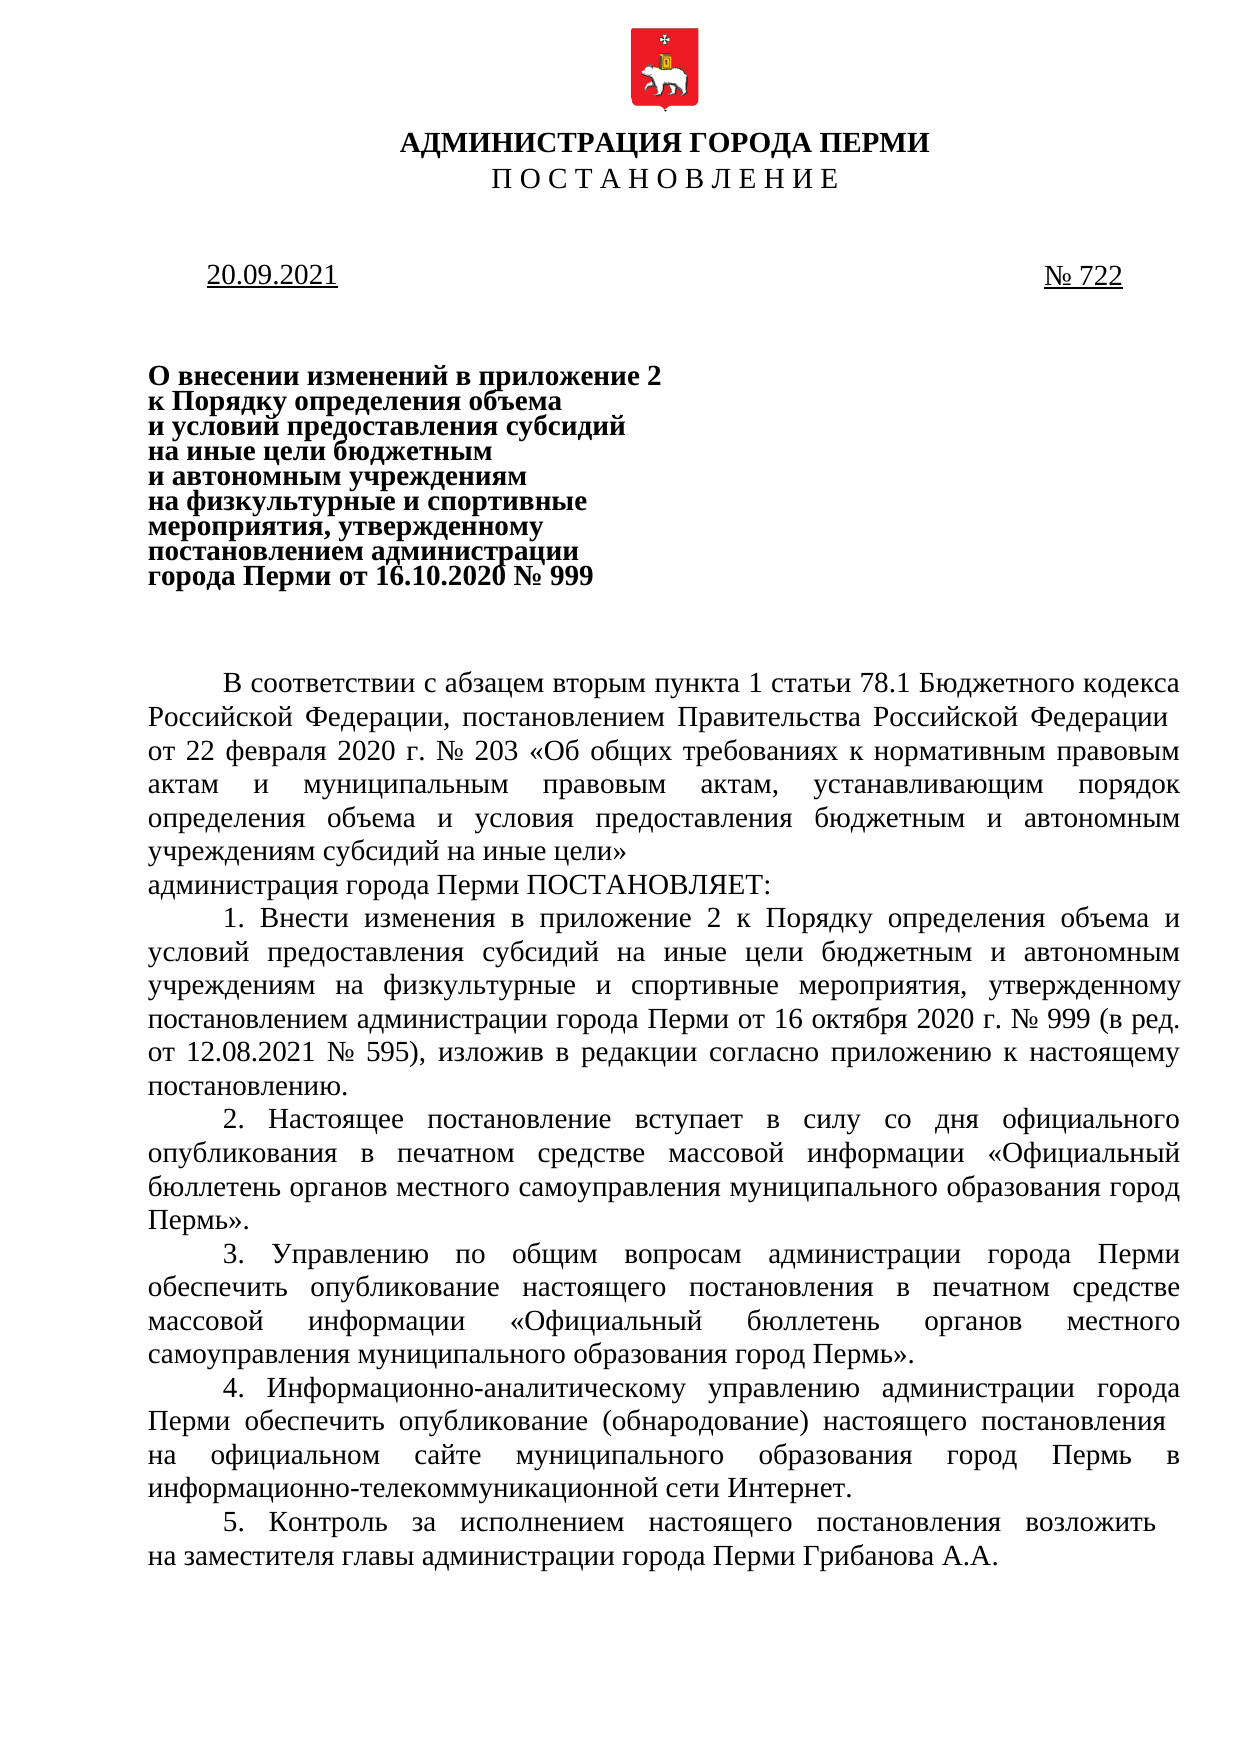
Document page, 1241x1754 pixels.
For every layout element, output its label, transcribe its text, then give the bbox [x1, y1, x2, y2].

text 4. Информационно-аналитическому управлению администрации города Перми обеспечить опубликование (обнародование) настоящего постановления на официальном сайте муниципального образования город Пермь в информационно-телекоммуникационной сети Интернет. [148, 1370, 1181, 1504]
text 2. Настоящее постановление вступает в силу со дня официального опубликования в печатном средстве массовой информации «Официальный бюллетень органов местного самоуправления муниципального образования город Пермь». [148, 1102, 1181, 1236]
picture [631, 28, 699, 110]
text администрация города Перми ПОСТАНОВЛЯЕТ: [148, 867, 1181, 900]
text 5. Контроль за исполнением настоящего постановления возложить на заместителя главы администрации города Перми Грибанова А.А. [148, 1504, 1181, 1571]
text 1. Внести изменения в приложение 2 к Порядку определения объема и условий предоставления субсидий на иные цели бюджетным и автономным учреждениям на физкультурные и спортивные мероприятия, утвержденному постановлением администрации города Перми от 16 октября 2020 г. № 999 (в ред. от 12.08.2021 № 595), изложив в редакции согласно приложению к настоящему постановлению. [148, 900, 1181, 1102]
text О внесении изменений в приложение 2 к Порядку определения объема и условий предоставления субсидий на иные цели бюджетным и автономным учреждениям на физкультурные и спортивные мероприятия, утвержденному постановлением администрации города Перми от 16.10.2020 № 999 [148, 366, 664, 591]
text В соответствии с абзацем вторым пункта 1 статьи 78.1 Бюджетного кодекса Российской Федерации, постановлением Правительства Российской Федерации от 22 февраля 2020 г. № 203 «Об общих требованиях к нормативным правовым актам и муниципальным правовым актам, устанавливающим порядок определения объема и условия предоставления бюджетным и автономным учреждениям субсидий на иные цели» [148, 666, 1181, 867]
text 3. Управлению по общим вопросам администрации города Перми обеспечить опубликование настоящего постановления в печатном средстве массовой информации «Официальный бюллетень органов местного самоуправления муниципального образования город Пермь». [148, 1236, 1181, 1370]
